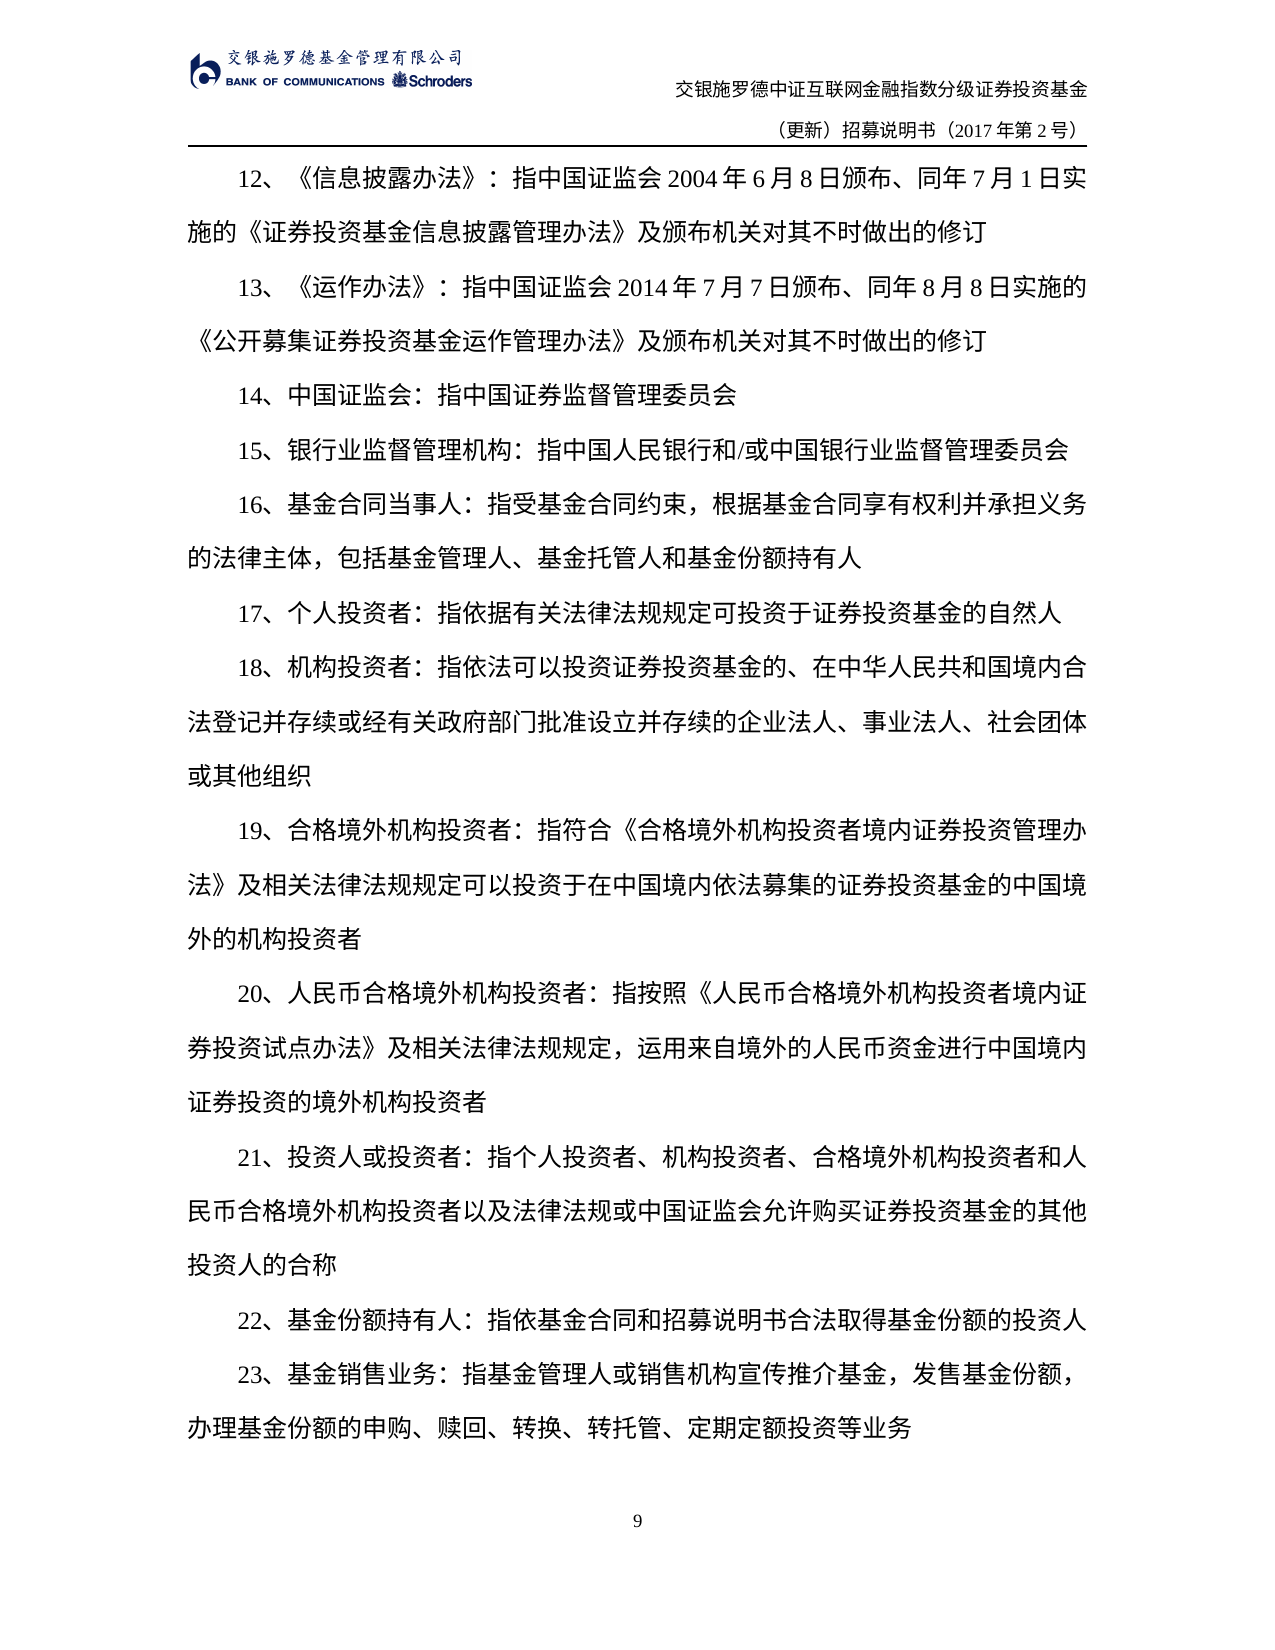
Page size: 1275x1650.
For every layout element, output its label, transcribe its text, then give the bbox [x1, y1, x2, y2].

text 21、投资人或投资者：指个人投资者、机构投资者、合格境外机构投资者和人民币合格境外机构投资者以及法律法规或中国证监会允许购买证券投资基金的其他投资人的合称 [187, 1137, 1087, 1282]
text 14、中国证监会：指中国证券监督管理委员会 [187, 376, 1087, 412]
text 19、合格境外机构投资者：指符合《合格境外机构投资者境内证券投资管理办法》及相关法律法规规定可以投资于在中国境内依法募集的证券投资基金的中国境外的机构投资者 [187, 811, 1087, 956]
picture [190, 50, 472, 89]
text 22、基金份额持有人：指依基金合同和招募说明书合法取得基金份额的投资人 [187, 1300, 1087, 1336]
text 15、银行业监督管理机构：指中国人民银行和/或中国银行业监督管理委员会 [187, 430, 1087, 466]
text 18、机构投资者：指依法可以投资证券投资基金的、在中华人民共和国境内合法登记并存续或经有关政府部门批准设立并存续的企业法人、事业法人、社会团体或其他组织 [187, 648, 1087, 793]
text 13、《运作办法》：指中国证监会2014年7月7日颁布、同年8月8日实施的《公开募集证券投资基金运作管理办法》及颁布机关对其不时做出的修订 [187, 267, 1087, 358]
text 20、人民币合格境外机构投资者：指按照《人民币合格境外机构投资者境内证券投资试点办法》及相关法律法规规定，运用来自境外的人民币资金进行中国境内证券投资的境外机构投资者 [187, 974, 1087, 1119]
text 16、基金合同当事人：指受基金合同约束，根据基金合同享有权利并承担义务的法律主体，包括基金管理人、基金托管人和基金份额持有人 [187, 484, 1087, 575]
text 23、基金销售业务：指基金管理人或销售机构宣传推介基金，发售基金份额，办理基金份额的申购、赎回、转换、转托管、定期定额投资等业务 [187, 1354, 1087, 1445]
text 12、《信息披露办法》：指中国证监会颁布、同年7月1日实施的《证券投资基金信息披露管理办法》及颁布机关对其不时做出的修订 [187, 158, 1087, 249]
text 17、个人投资者：指依据有关法律法规规定可投资于证券投资基金的自然人 [187, 593, 1087, 629]
